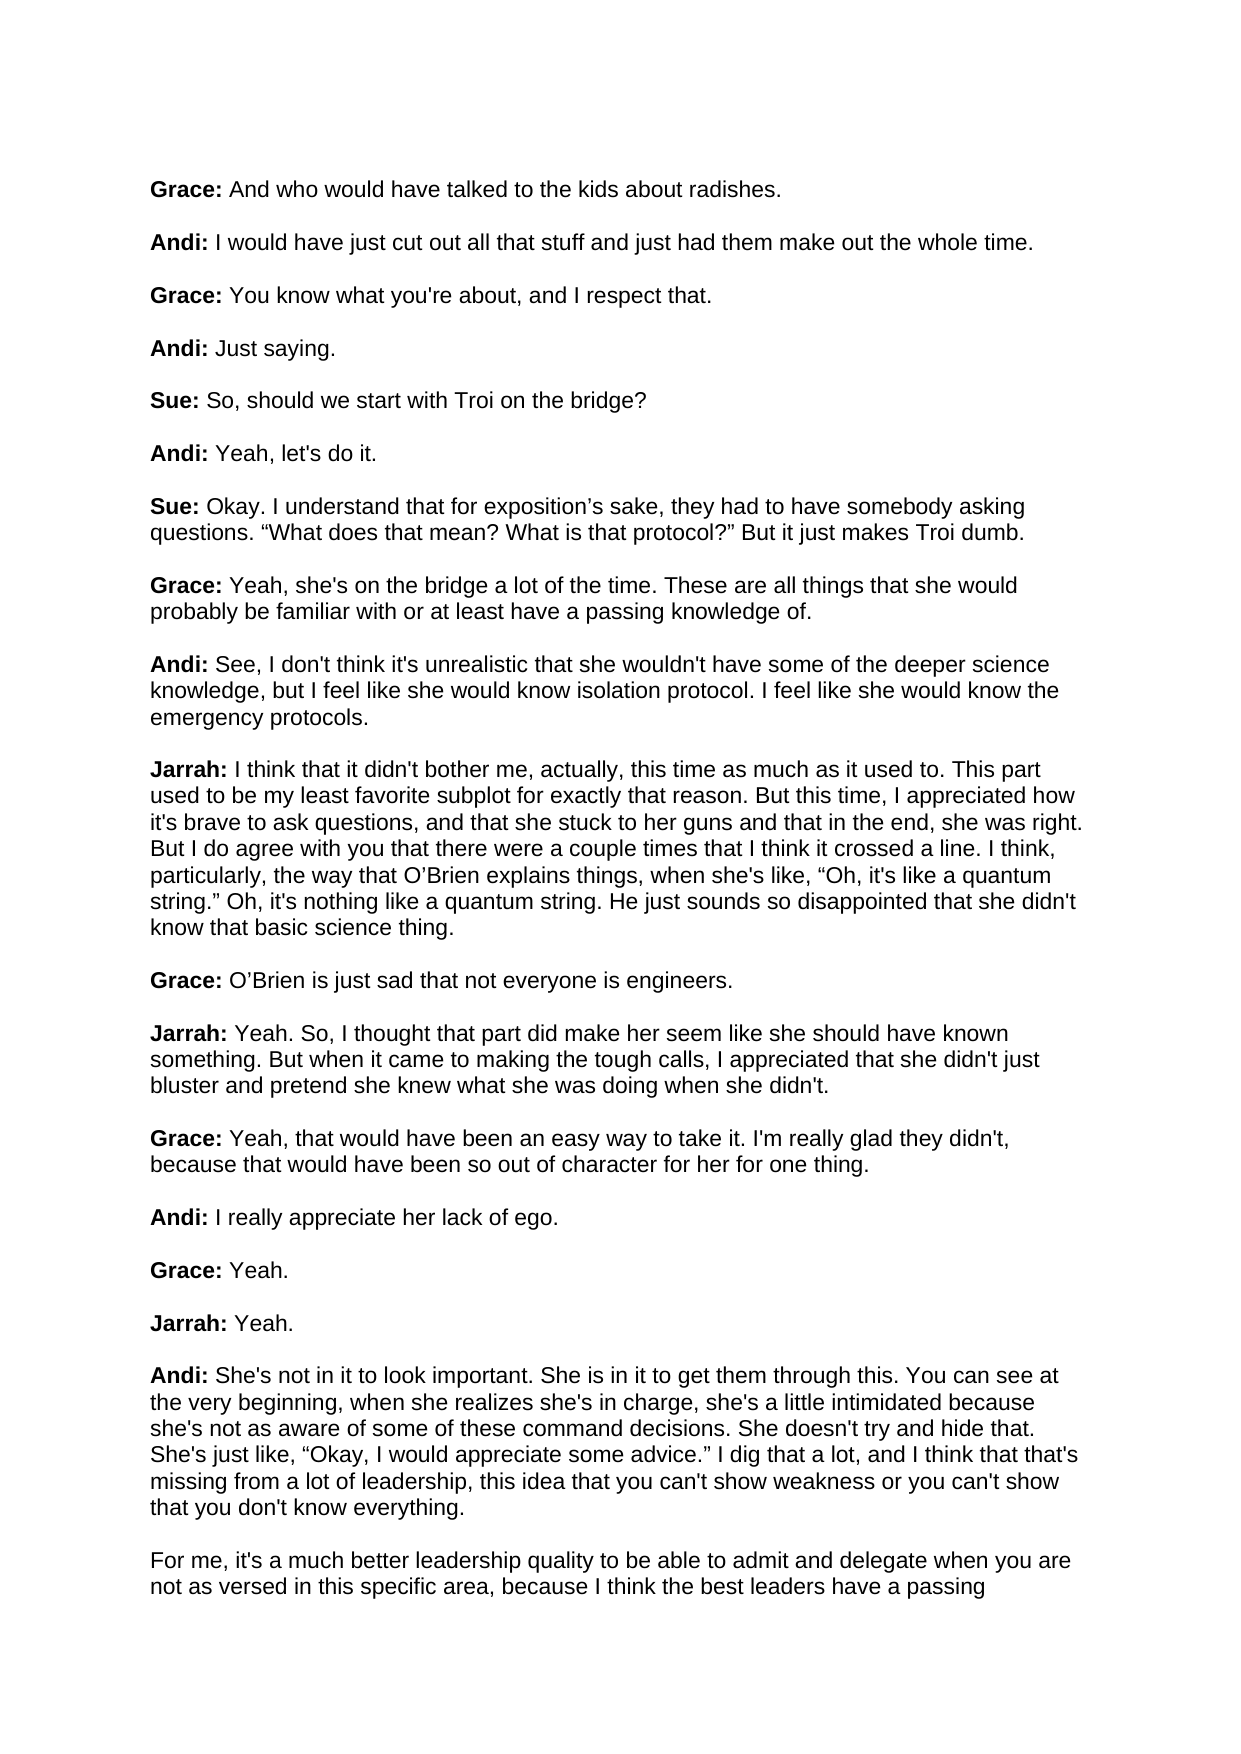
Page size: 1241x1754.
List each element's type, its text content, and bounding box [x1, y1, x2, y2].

text Jarrah: I think that it didn't bother me, actually, this time as much as it used to. This part used to be my least favorite subplot for exactly that reason. But this time, I appreciated how it's brave to ask questions, and that she stuck to her guns and that in the end, she was right. But I do agree with you that there were a couple times that I think it crossed a line. I think, particularly, the way that O’Brien explains things, when she's like, “Oh, it's like a quantum string.” Oh, it's nothing like a quantum string. He just sounds so disappointed that she didn't know that basic science thing. [150, 756, 1090, 941]
text Grace: You know what you're about, and I respect that. [150, 282, 1090, 308]
text Andi: Just saying. [150, 334, 1090, 361]
text Grace: And who would have talked to the kids about radishes. [150, 176, 1090, 203]
text Grace: Yeah, she's on the bridge a lot of the time. These are all things that she would probably be familiar with or at least have a passing knowledge of. [150, 572, 1090, 624]
text Sue: Okay. I understand that for exposition’s sake, they had to have somebody asking questions. “What does that mean? What is that protocol?” But it just makes Troi dumb. [150, 493, 1090, 545]
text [150, 1547, 1090, 1599]
text Andi: I would have just cut out all that stuff and just had them make out the whole time. [150, 229, 1090, 255]
text Andi: She's not in it to look important. She is in it to get them through this. You can see at the very beginning, when she realizes she's in charge, she's a little intimidated because she's not as aware of some of these command decisions. She doesn't try and hide that. She's just like, “Okay, I would appreciate some advice.” I dig that a lot, and I think that that's missing from a lot of leadership, this idea that you can't show weakness or you can't show that you don't know everything. [150, 1362, 1090, 1520]
text Andi: Yeah, let's do it. [150, 440, 1090, 466]
text Sue: So, should we start with Troi on the bridge? [150, 387, 1090, 413]
text Grace: Yeah, that would have been an easy way to take it. I'm really glad they didn't, because that would have been so out of character for her for one thing. [150, 1125, 1090, 1178]
text Grace: O’Brien is just sad that not everyone is engineers. [150, 967, 1090, 993]
text Andi: I really appreciate her lack of ego. [150, 1204, 1090, 1231]
text Jarrah: Yeah. [150, 1309, 1090, 1336]
text Jarrah: Yeah. So, I thought that part did make her seem like she should have known something. But when it came to making the tough calls, I appreciated that she didn't just bluster and pretend she knew what she was doing when she didn't. [150, 1020, 1090, 1099]
text Grace: Yeah. [150, 1257, 1090, 1283]
text Andi: See, I don't think it's unrealistic that she wouldn't have some of the deeper science knowledge, but I feel like she would know isolation protocol. I feel like she would know the emergency protocols. [150, 651, 1090, 730]
